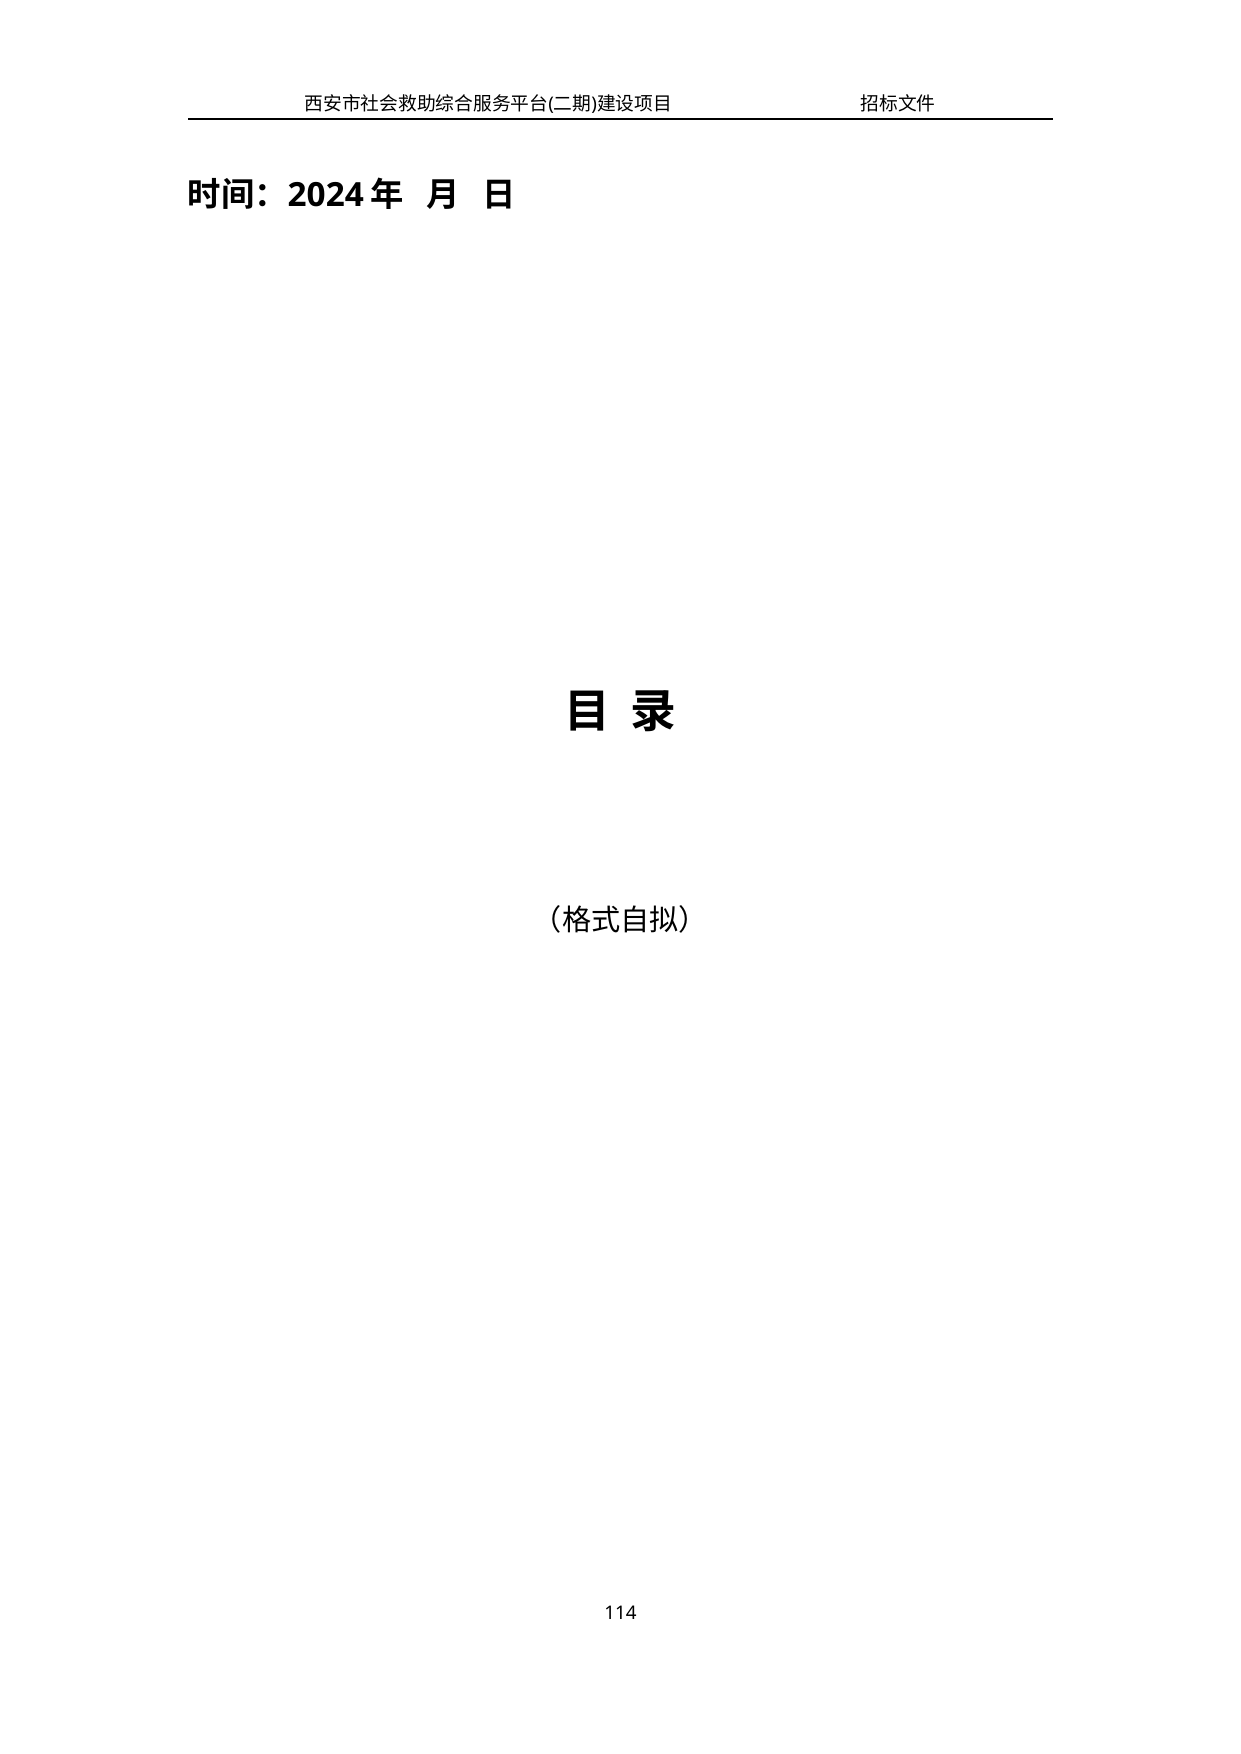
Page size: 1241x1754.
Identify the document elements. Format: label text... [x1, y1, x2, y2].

text 时间：2024年 月 日 [187, 160, 1053, 225]
text 目 录 [187, 659, 1053, 756]
text （格式自拟） [187, 886, 1053, 951]
